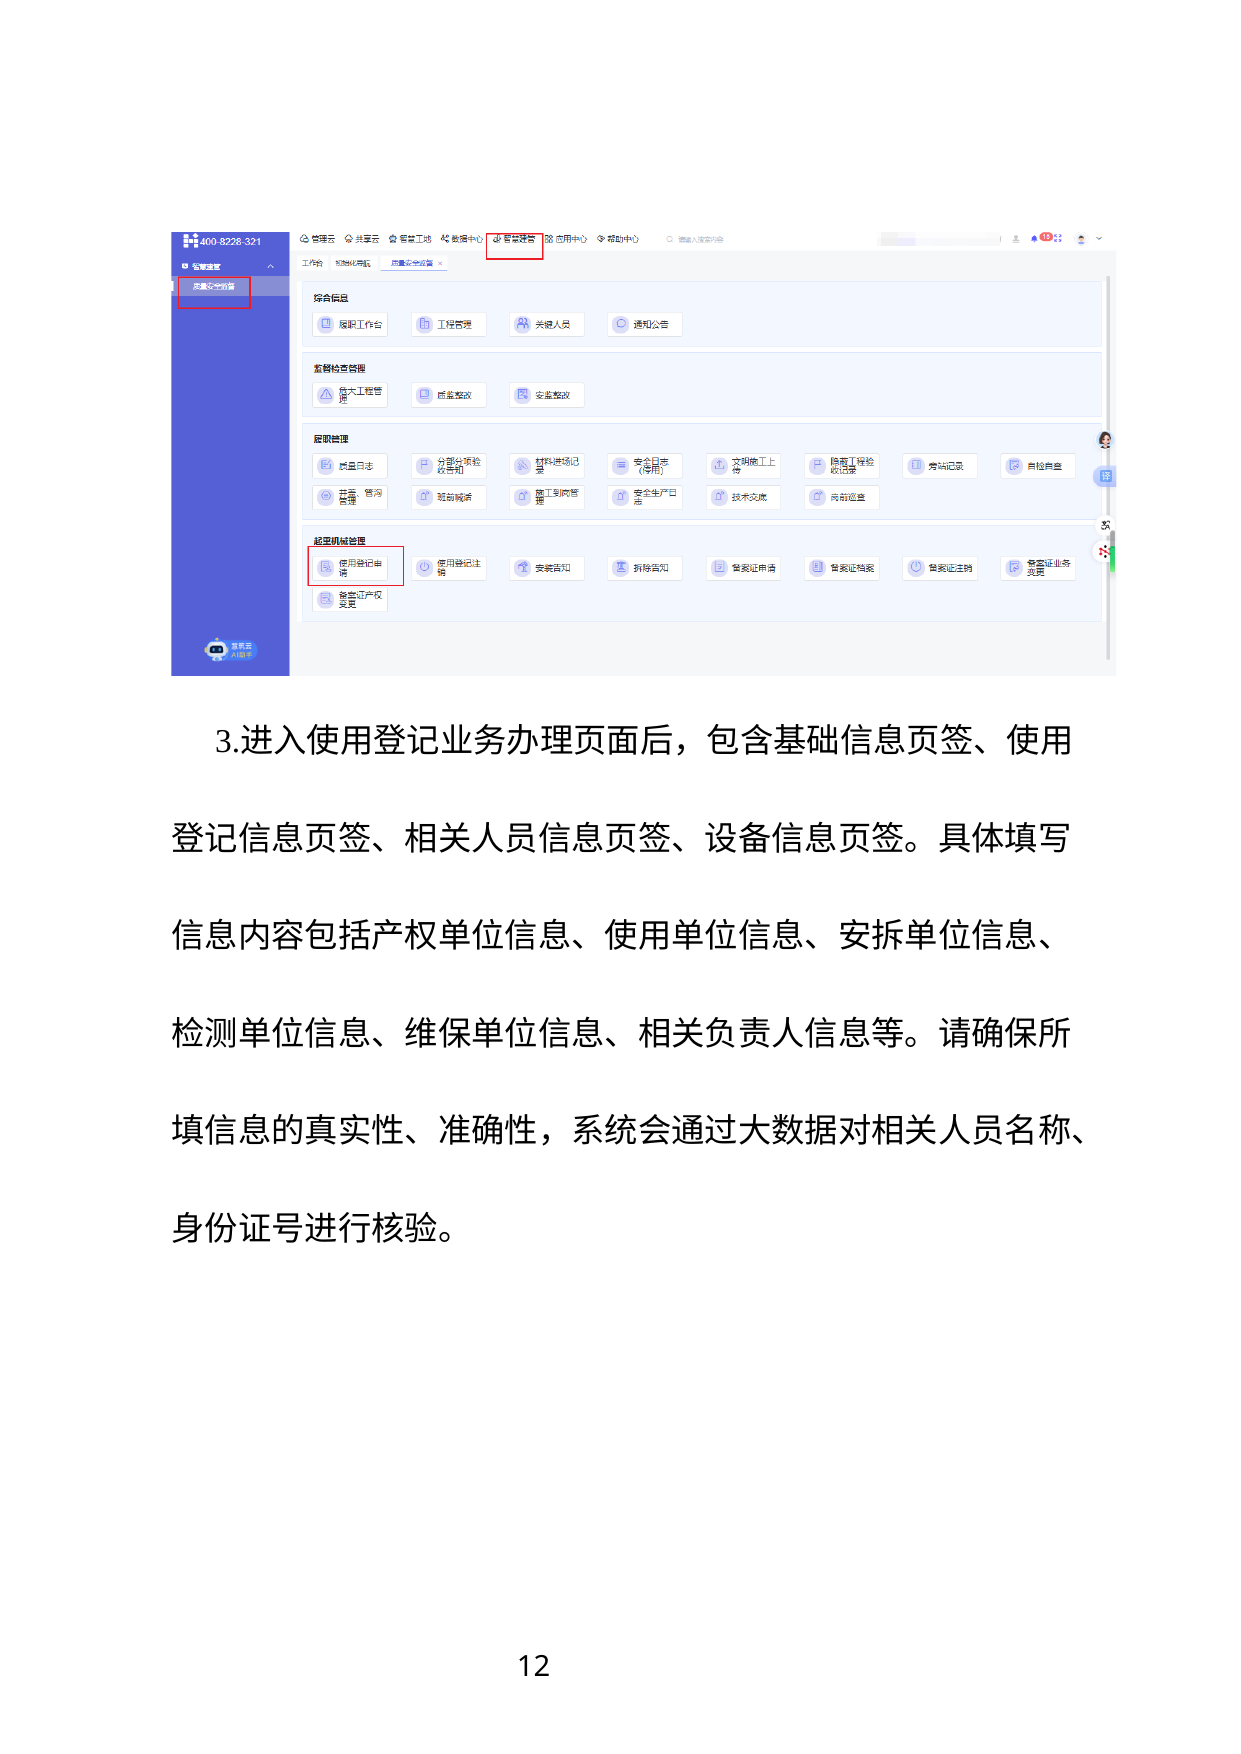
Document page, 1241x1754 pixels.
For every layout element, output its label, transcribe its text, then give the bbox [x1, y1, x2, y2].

picture [171, 232, 1117, 676]
text 3.进入使用登记业务办理页面后，包含基础信息页签、使用登记信息页签、相关人员信息页签、设备信息页签。具体填写信息内容包括产权单位信息、使用单位信息、安拆单位信息、检测单位信息、维保单位信息、相关负责人信息等。请确保所填信息的真实性、准确性，系统会通过大数据对相关人员名称、身份证号进行核验。 [171, 706, 1075, 1258]
